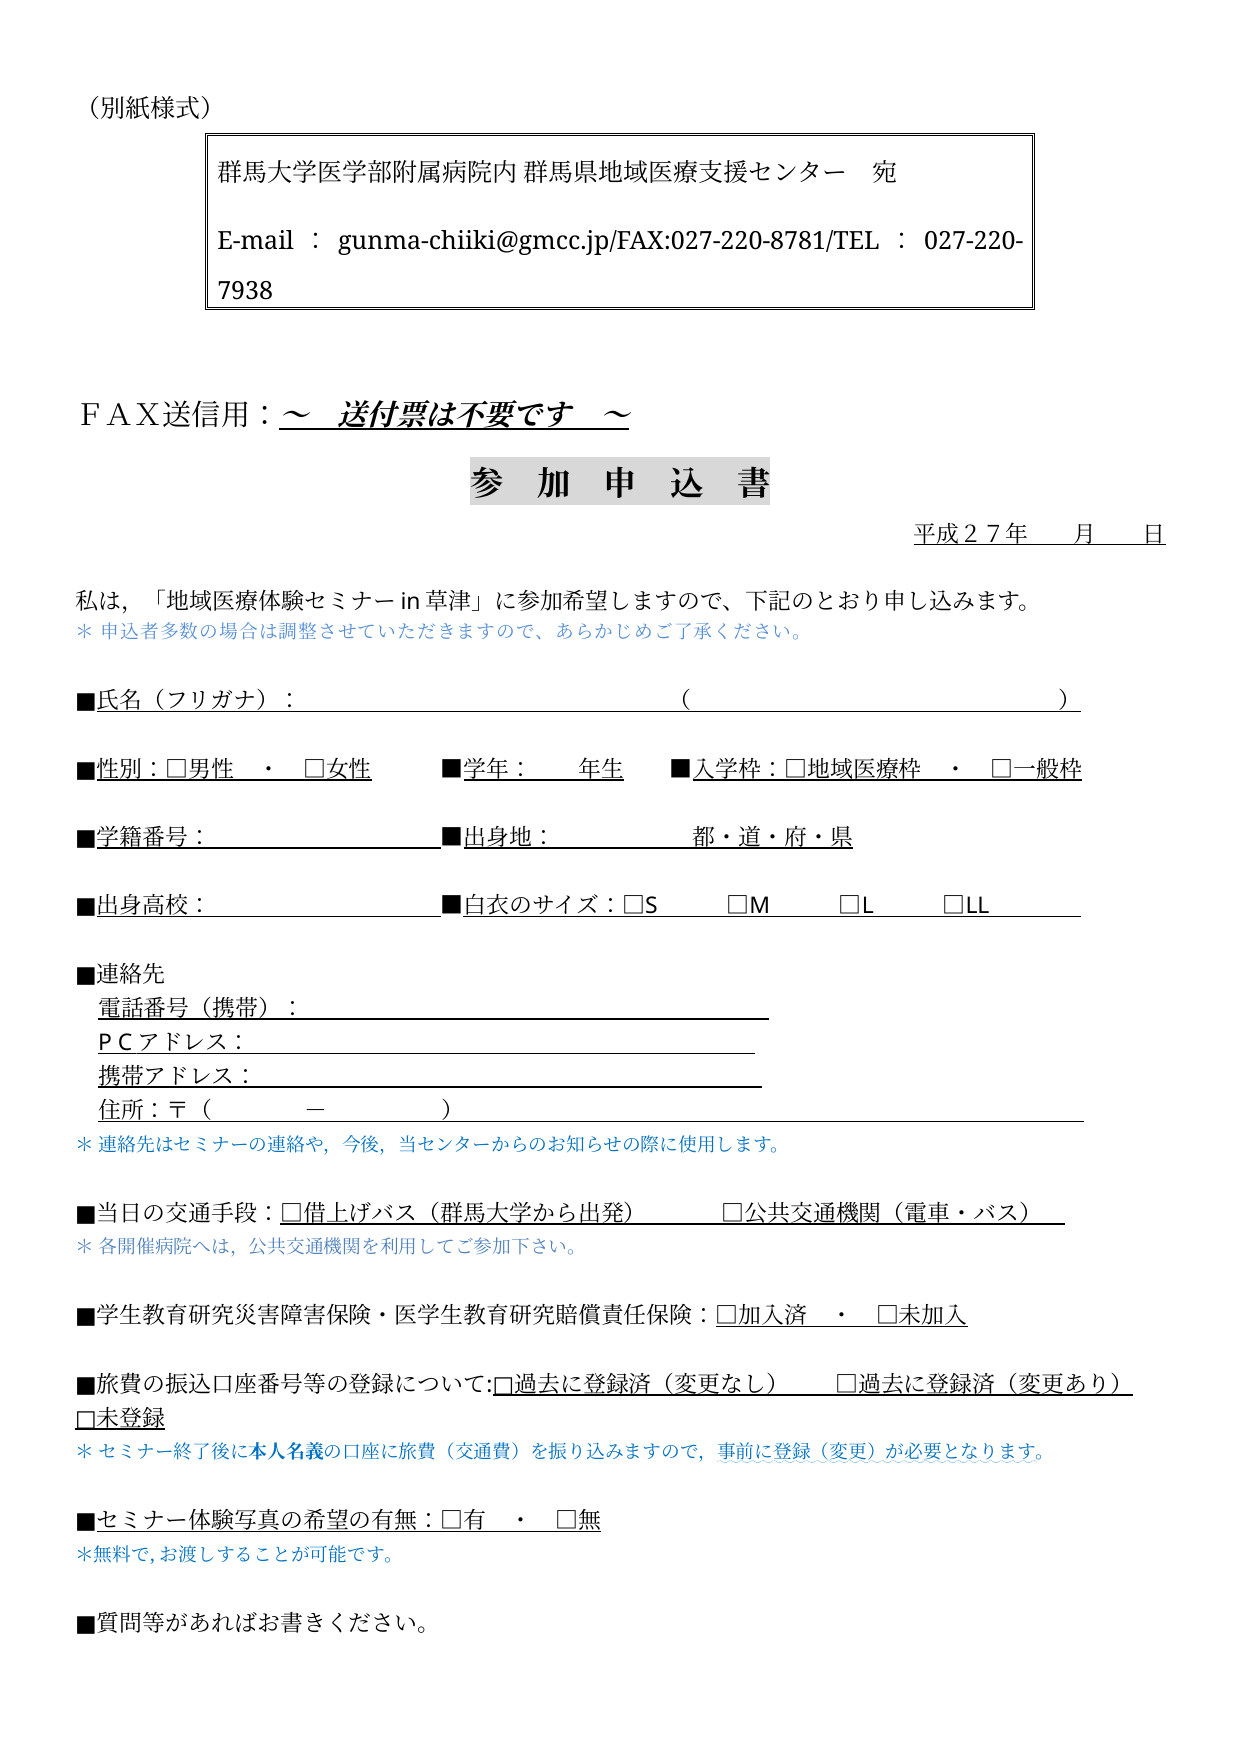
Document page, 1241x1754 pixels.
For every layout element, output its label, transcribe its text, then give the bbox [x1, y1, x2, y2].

text 携帯アドレス： [75, 1058, 1165, 1092]
text 私は，「地域医療体験セミナーin草津」に参加希望しますので、下記のとおり申し込みます。 [75, 583, 1165, 616]
text ＊ 連絡先はセミナーの連絡や，今後，当センターからのお知らせの際に使用します。 [75, 1126, 1165, 1160]
text ■当日の交通手段：□借上げバス（群馬大学から出発） □公共交通機関（電車・バス） [75, 1194, 1165, 1229]
text ■学籍番号： ■出身地： 都・道・府・県 [75, 819, 1165, 853]
text ■セミナー体験写真の希望の有無：□有 ・ □無 [75, 1502, 1165, 1536]
text ■質問等があればお書きください。 [75, 1604, 1165, 1639]
text ■氏名（フリガナ）： （ ） [75, 682, 1165, 716]
text P Cアドレス： [75, 1024, 1165, 1058]
text □未登録 [75, 1399, 1165, 1434]
text ＦＡＸ送信用：～ 送付票は不要です ～ [75, 378, 1165, 447]
text ■旅費の振込口座番号等の登録について:□過去に登録済（変更なし） □過去に登録済（変更あり） [75, 1365, 1165, 1399]
text ■連絡先 [75, 955, 1165, 989]
text ■出身高校： ■白衣のサイズ：□S □M □L □LL [75, 887, 1165, 921]
text 参 加 申 込 書 [75, 447, 1165, 515]
text 住所：〒（ － ） [75, 1092, 1165, 1126]
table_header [208, 136, 1032, 307]
text ＊ 申込者多数の場合は調整させていただきますので、あらかじめご了承ください。 [75, 616, 1165, 643]
text ＊無料で, お渡しすることが可能です。 [75, 1536, 1165, 1570]
text 平成２７年 月 日 [75, 515, 1165, 549]
text ■学生教育研究災害障害保険・医学生教育研究賠償責任保険：□加入済 ・ □未加入 [75, 1297, 1165, 1331]
text ＊ セミナー終了後に本人名義の口座に旅費（交通費）を振り込みますので，事前に登録（変更）が必要となります。 [75, 1434, 1165, 1468]
text 電話番号（携帯）： [75, 989, 1165, 1024]
text ＊ 各開催病院へは，公共交通機関を利用してご参加下さい。 [75, 1229, 1165, 1263]
text ■性別：□男性 ・ □女性 ■学年： 年生 ■入学枠：□地域医療枠 ・ □一般枠 [75, 750, 1165, 784]
